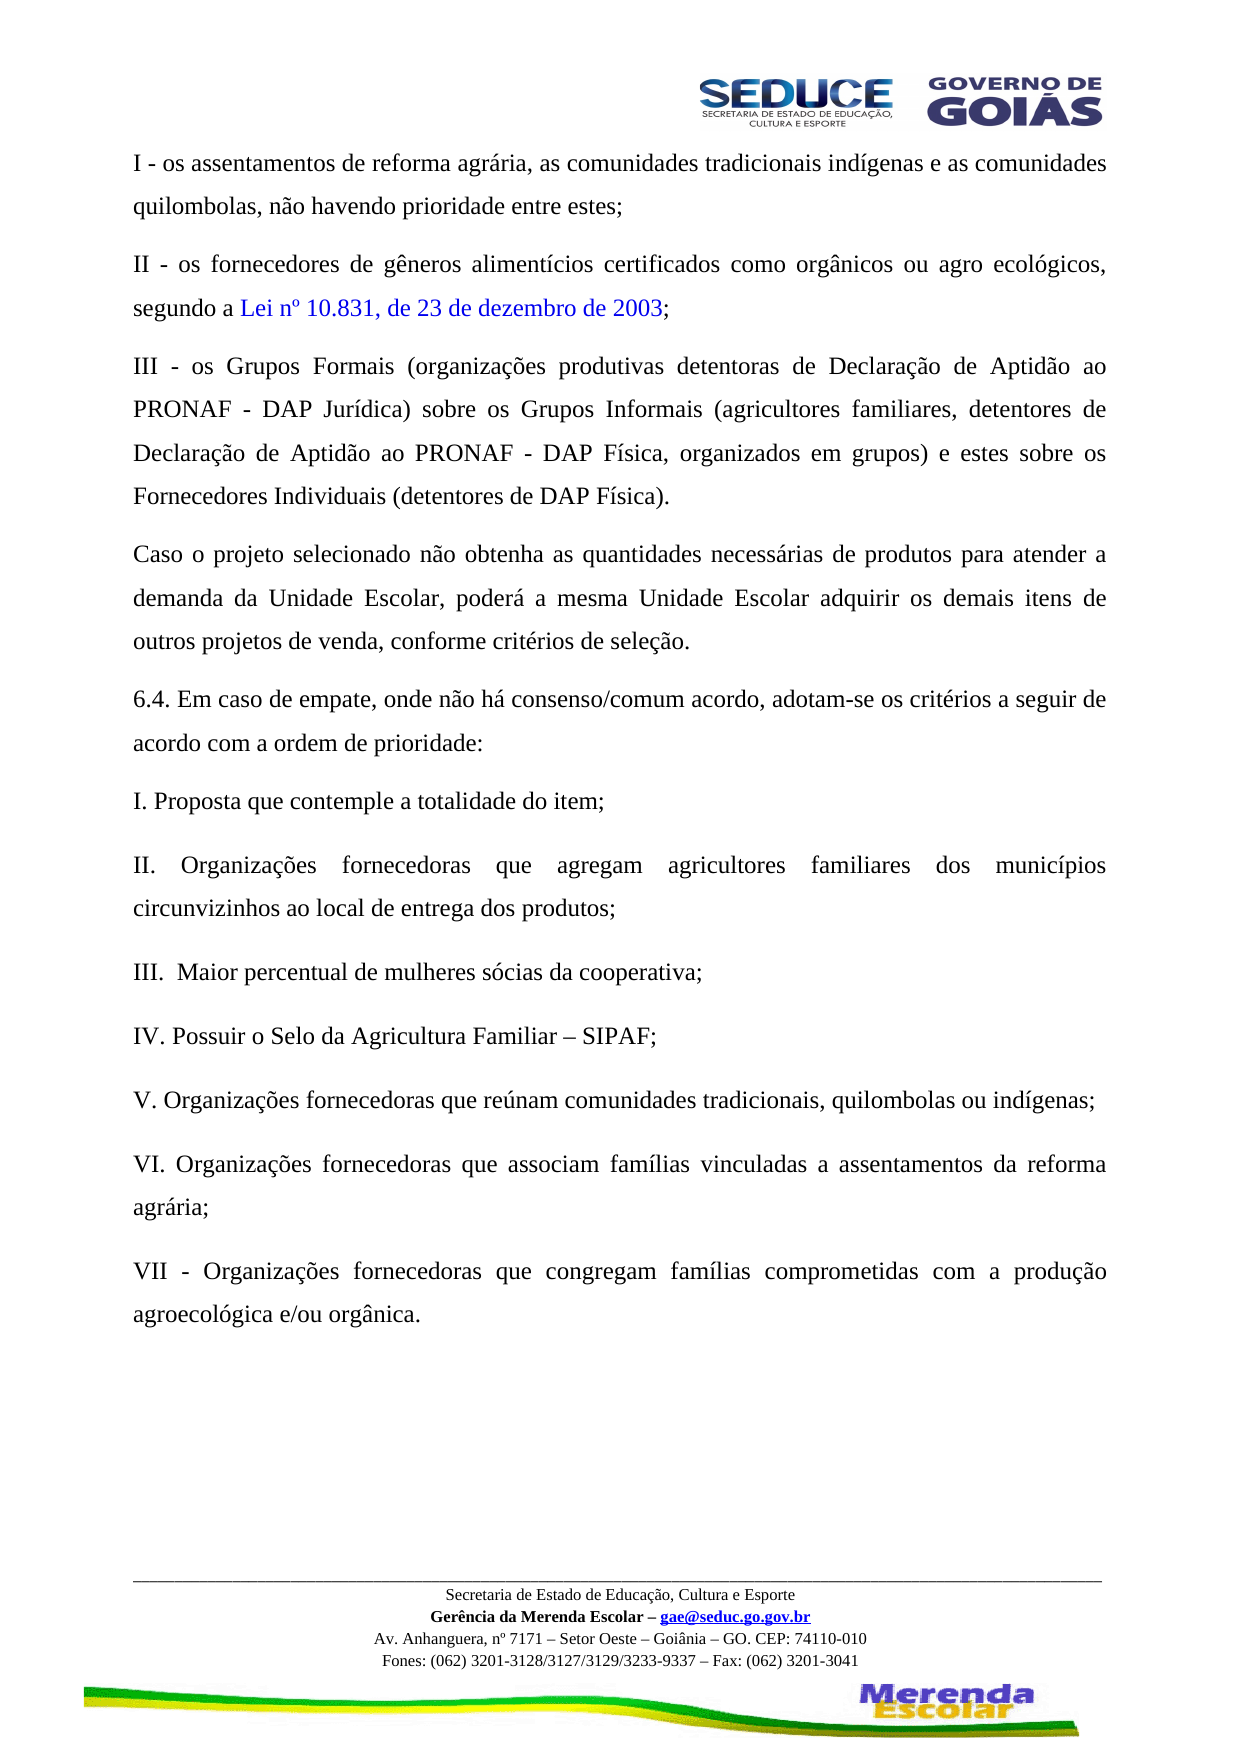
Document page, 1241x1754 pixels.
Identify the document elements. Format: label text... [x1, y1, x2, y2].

text I - os assentamentos de reforma agrária, as comunidades tradicionais indígenas e as comunidades quilombolas, não havendo prioridade entre estes; [133, 148, 1107, 219]
picture [699, 73, 1108, 132]
text I. Proposta que contemple a totalidade do item; [133, 786, 1107, 815]
text 6.4. Em caso de empate, onde não há consenso/comum acordo, adotam-se os critérios a seguir de acordo com a ordem de prioridade: [133, 684, 1107, 756]
text VII - Organizações fornecedoras que congregam famílias comprometidas com a produção agroecológica e/ou orgânica. [133, 1256, 1107, 1328]
text III. Maior percentual de mulheres sócias da cooperativa; [133, 957, 1107, 986]
text IV. Possuir o Selo da Agricultura Familiar – SIPAF; [133, 1021, 1107, 1050]
text III - os Grupos Formais (organizações produtivas detentoras de Declaração de Aptidão ao PRONAF - DAP Jurídica) sobre os Grupos Informais (agricultores familiares, detentores de Declaração de Aptidão ao PRONAF - DAP Física, organizados em grupos) e estes sobre os Fornecedores Individuais (detentores de DAP Física). [133, 351, 1107, 509]
text II - os fornecedores de gêneros alimentícios certificados como orgânicos ou agro ecológicos, segundo a Lei nº 10.831, de 23 de dezembro de 2003; [133, 249, 1107, 321]
text II. Organizações fornecedoras que agregam agricultores familiares dos municípios circunvizinhos ao local de entrega dos produtos; [133, 850, 1107, 922]
text VI. Organizações fornecedoras que associam famílias vinculadas a assentamentos da reforma agrária; [133, 1149, 1107, 1221]
text V. Organizações fornecedoras que reúnam comunidades tradicionais, quilombolas ou indígenas; [133, 1085, 1107, 1114]
text Caso o projeto selecionado não obtenha as quantidades necessárias de produtos para atender a demanda da Unidade Escolar, poderá a mesma Unidade Escolar adquirir os demais itens de outros projetos de venda, conforme critérios de seleção. [133, 539, 1107, 654]
